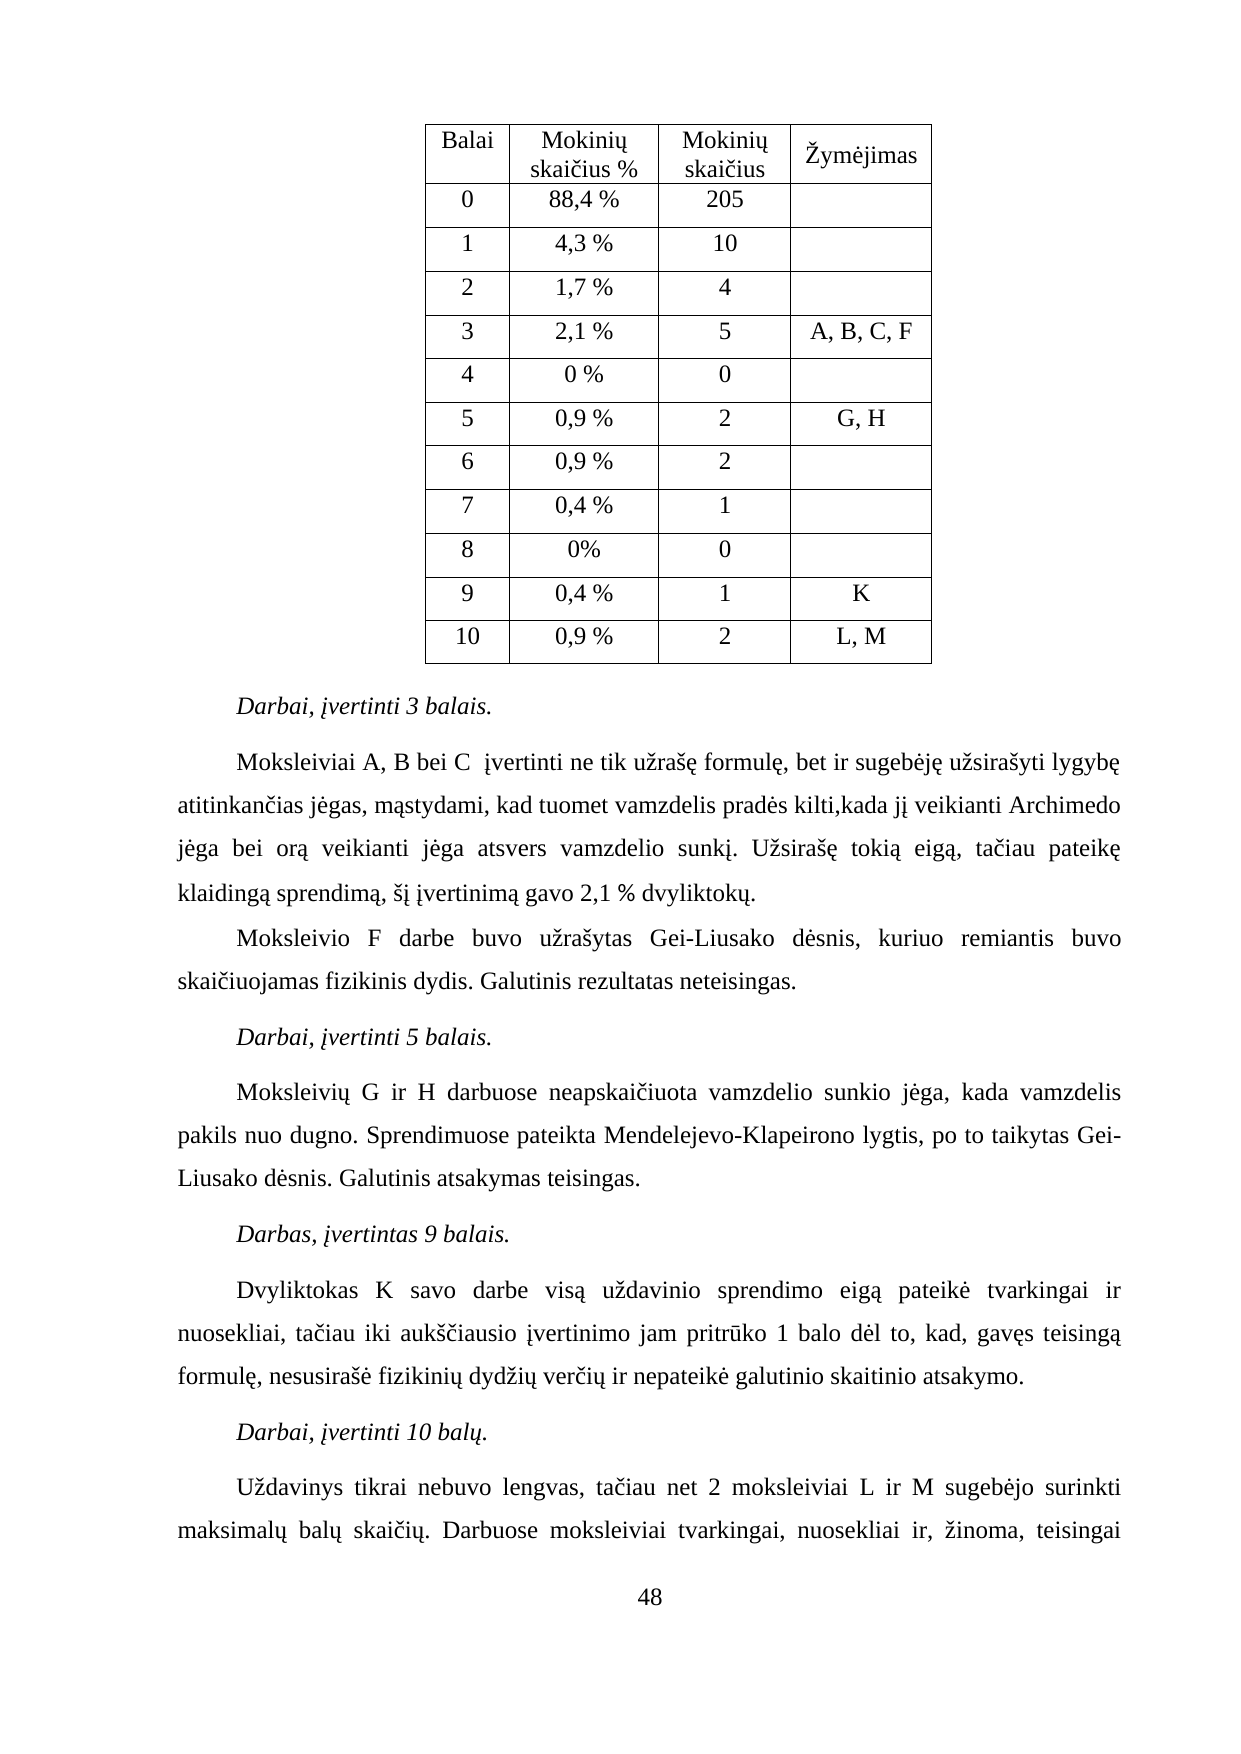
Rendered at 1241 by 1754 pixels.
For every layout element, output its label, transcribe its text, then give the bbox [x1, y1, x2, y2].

table_cell 1 [426, 228, 509, 271]
table_cell A, B, C, F [791, 316, 931, 358]
table_cell [791, 534, 931, 577]
table_cell 0,9 % [510, 403, 658, 445]
table_cell [791, 184, 931, 227]
table_cell 0 [659, 359, 790, 402]
table_cell 0,9 % [510, 446, 658, 489]
table_cell 1 [659, 578, 790, 620]
table_cell 1 [659, 490, 790, 533]
table_cell 10 [659, 228, 790, 271]
table_header Žymėjimas [791, 125, 931, 183]
table_cell 10 [426, 621, 509, 663]
table_cell 88,4 % [510, 184, 658, 227]
table_cell 8 [426, 534, 509, 577]
text Dvyliktokas K savo darbe visą uždavinio sprendimo eigą pateikė tvarkingai ir nuosekliai, tačiau iki aukščiausio įvertinimo jam pritrūko 1 balo dėl to, kad, gavęs teisingą formulę, nesusirašė fizikinių dydžių verčių ir nepateikė galutinio skaitinio atsakymo. [177, 1275, 1122, 1390]
table_cell L, M [791, 621, 931, 663]
table_cell 0,9 % [510, 621, 658, 663]
table_cell 5 [426, 403, 509, 445]
table_cell 2 [659, 403, 790, 445]
table_cell [791, 272, 931, 315]
table_cell 3 [426, 316, 509, 358]
text Darbai, įvertinti 10 balų. [177, 1417, 1122, 1445]
table_cell G, H [791, 403, 931, 445]
text Darbai, įvertinti 5 balais. [177, 1022, 1122, 1050]
table_cell 205 [659, 184, 790, 227]
table_cell 2 [659, 446, 790, 489]
table_cell [791, 359, 931, 402]
table_cell 0 % [510, 359, 658, 402]
table_cell 0,4 % [510, 490, 658, 533]
table_cell 2 [659, 621, 790, 663]
table_cell 0 [426, 184, 509, 227]
table_cell 7 [426, 490, 509, 533]
table_cell 6 [426, 446, 509, 489]
table_cell 0% [510, 534, 658, 577]
text Darbas, įvertintas 9 balais. [177, 1219, 1122, 1248]
table_cell 2,1 % [510, 316, 658, 358]
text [177, 1472, 1122, 1544]
text Moksleivių G ir H darbuose neapskaičiuota vamzdelio sunkio jėga, kada vamzdelis pakils nuo dugno. Sprendimuose pateikta Mendelejevo-Klapeirono lygtis, po to taikytas Gei-Liusako dėsnis. Galutinis atsakymas teisingas. [177, 1077, 1122, 1192]
table_cell [791, 446, 931, 489]
table_cell 0 [659, 534, 790, 577]
table_cell [791, 228, 931, 271]
text Moksleivio F darbe buvo užrašytas Gei-Liusako dėsnis, kuriuo remiantis buvo skaičiuojamas fizikinis dydis. Galutinis rezultatas neteisingas. [177, 923, 1122, 995]
table_cell 0,4 % [510, 578, 658, 620]
table_cell 4 [426, 359, 509, 402]
table_header Balai [426, 125, 509, 183]
text Darbai, įvertinti 3 balais. [177, 691, 1122, 720]
table_cell [791, 490, 931, 533]
table_cell 4 [659, 272, 790, 315]
table_header Mokinių skaičius [659, 125, 790, 183]
table_cell 4,3 % [510, 228, 658, 271]
table_cell 1,7 % [510, 272, 658, 315]
table_header Mokinių skaičius % [510, 125, 658, 183]
text Moksleiviai A, B bei C įvertinti ne tik užrašę formulę, bet ir sugebėję užsirašyti lygybę atitinkančias jėgas, mąstydami, kad tuomet vamzdelis pradės kilti,kada jį veikianti Archimedo jėga bei orą veikianti jėga atsvers vamzdelio sunkį. Užsirašę tokią eigą, tačiau pateikę klaidingą sprendimą, šį įvertinimą gavo 2,1 % dvyliktokų. [177, 747, 1122, 908]
table_cell K [791, 578, 931, 620]
table_cell 9 [426, 578, 509, 620]
table_cell 2 [426, 272, 509, 315]
table_cell 5 [659, 316, 790, 358]
